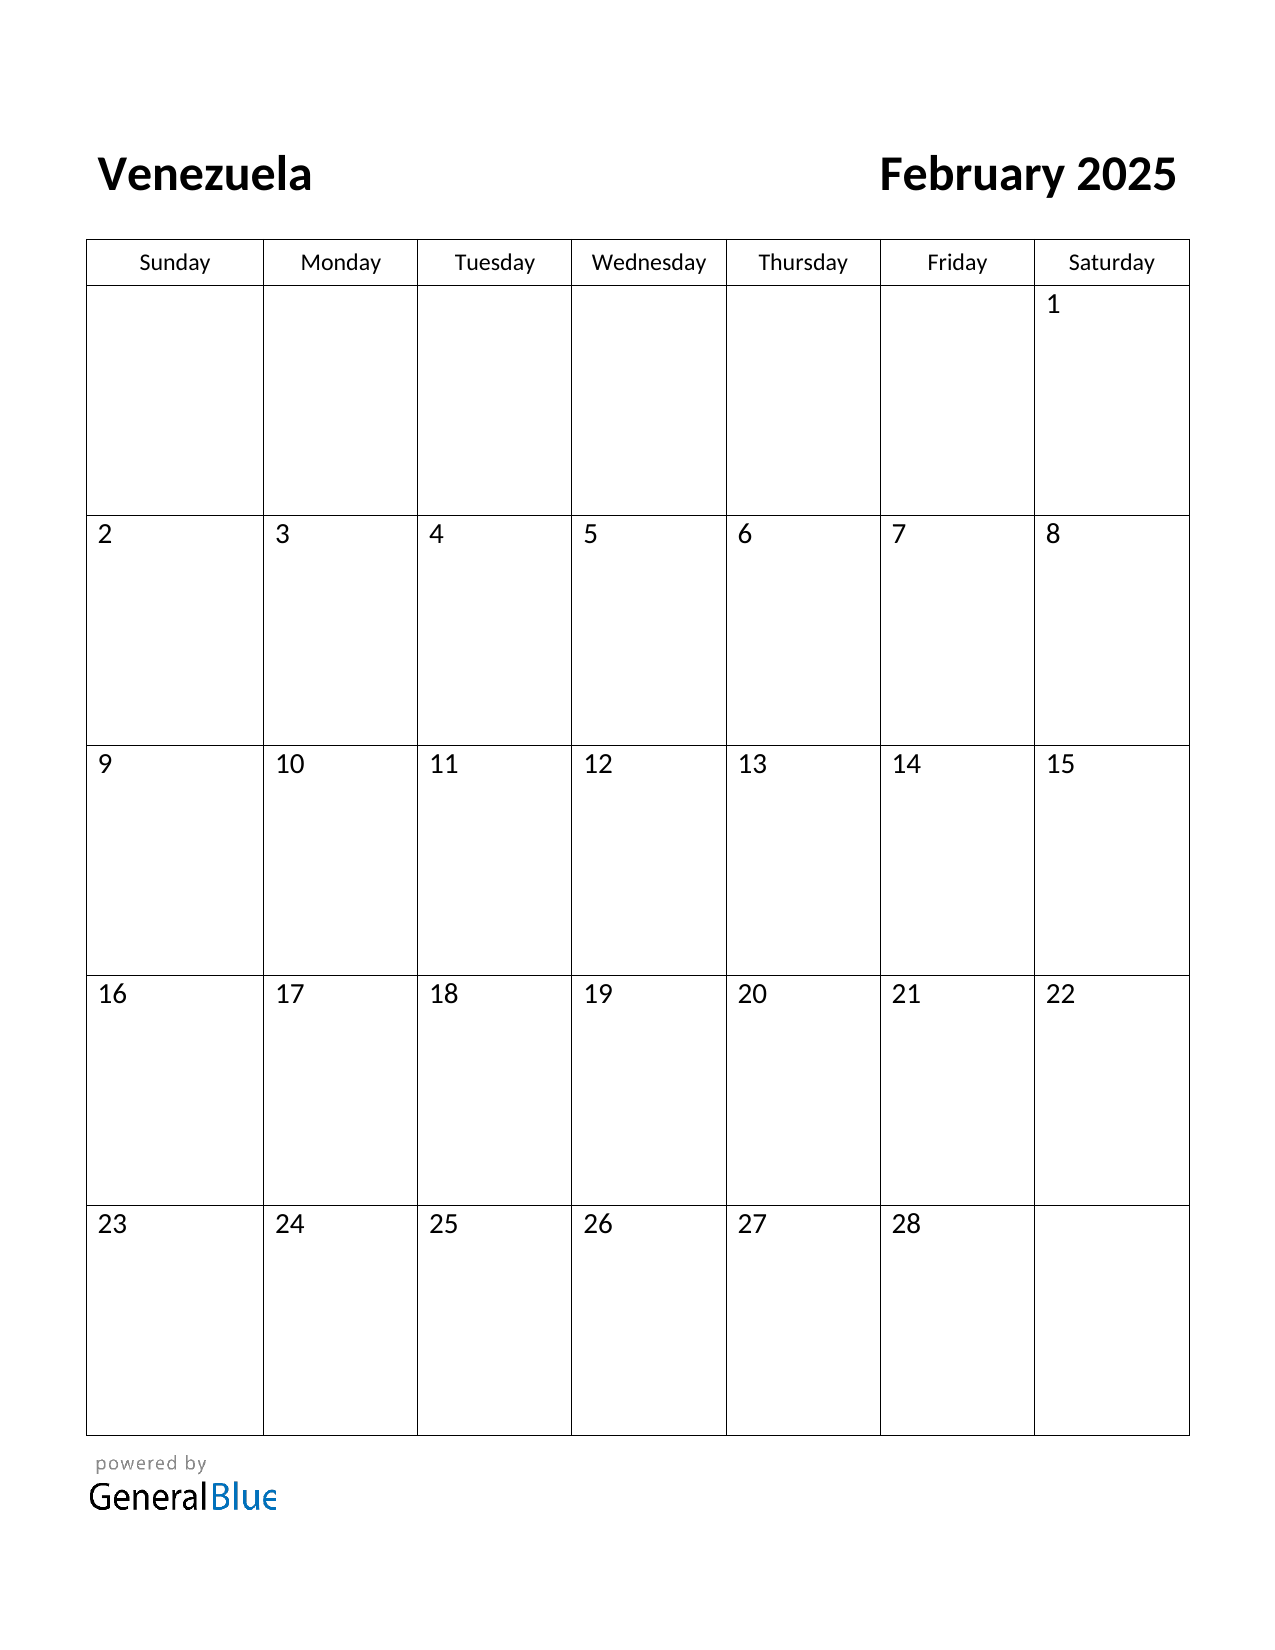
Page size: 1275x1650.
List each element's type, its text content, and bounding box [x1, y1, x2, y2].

table_cell [1035, 1008, 1189, 1204]
table_cell [264, 286, 417, 318]
table_cell [87, 1238, 263, 1434]
table_cell [572, 778, 726, 974]
table_cell 3 [264, 516, 417, 548]
table_cell [572, 548, 726, 744]
table_cell [727, 1008, 880, 1204]
table_cell Thursday [727, 240, 880, 284]
table_cell [727, 318, 880, 514]
table_cell [418, 318, 571, 514]
table_cell 27 [727, 1206, 880, 1238]
picture [88, 1452, 276, 1515]
table_cell 26 [572, 1206, 726, 1238]
table_cell [264, 318, 417, 514]
table_cell [87, 778, 263, 974]
table_cell 15 [1035, 746, 1189, 778]
table_cell 20 [727, 976, 880, 1008]
table_cell [727, 286, 880, 318]
table_cell 13 [727, 746, 880, 778]
table_cell [418, 286, 571, 318]
table_header February 2025 [572, 105, 1189, 239]
table_cell [87, 318, 263, 514]
table_cell [572, 318, 726, 514]
table_cell 12 [572, 746, 726, 778]
table_cell 23 [87, 1206, 263, 1238]
table_cell [264, 1238, 417, 1434]
table_cell [418, 778, 571, 974]
table_cell 19 [572, 976, 726, 1008]
table_cell [86, 1436, 1189, 1534]
table_cell 21 [881, 976, 1034, 1008]
table_cell [87, 548, 263, 744]
table_cell Sunday [87, 240, 263, 284]
table_cell [881, 778, 1034, 974]
table_cell [881, 1008, 1034, 1204]
table_cell 10 [264, 746, 417, 778]
table_cell Friday [881, 240, 1034, 284]
table_cell 14 [881, 746, 1034, 778]
table_cell [87, 1008, 263, 1204]
table_cell 7 [881, 516, 1034, 548]
table_cell [572, 1008, 726, 1204]
table_cell [1035, 548, 1189, 744]
table_cell Wednesday [572, 240, 726, 284]
table_cell [727, 778, 880, 974]
table_cell [727, 548, 880, 744]
table_cell 1 [1035, 286, 1189, 318]
table_cell 25 [418, 1206, 571, 1238]
table_cell 6 [727, 516, 880, 548]
table_cell [881, 286, 1034, 318]
table_cell [264, 1008, 417, 1204]
table_cell [572, 286, 726, 318]
table_cell [881, 548, 1034, 744]
table_cell 17 [264, 976, 417, 1008]
table_cell Tuesday [418, 240, 571, 284]
table_cell 16 [87, 976, 263, 1008]
table_cell [418, 1008, 571, 1204]
table_cell [1035, 1238, 1189, 1434]
table_cell 9 [87, 746, 263, 778]
table_cell [264, 778, 417, 974]
table_cell Monday [264, 240, 417, 284]
table_cell 28 [881, 1206, 1034, 1238]
table_cell [881, 318, 1034, 514]
table_cell [264, 548, 417, 744]
table_cell 24 [264, 1206, 417, 1238]
table_cell [1035, 1206, 1189, 1238]
table_header Venezuela [86, 105, 572, 239]
table_cell [1035, 778, 1189, 974]
table_cell [881, 1238, 1034, 1434]
table_cell [418, 548, 571, 744]
table_cell 18 [418, 976, 571, 1008]
table_cell [572, 1238, 726, 1434]
table_cell 22 [1035, 976, 1189, 1008]
table_cell Saturday [1035, 240, 1189, 284]
table_cell 5 [572, 516, 726, 548]
table_cell [87, 286, 263, 318]
table_cell 8 [1035, 516, 1189, 548]
table_cell 4 [418, 516, 571, 548]
table_cell 11 [418, 746, 571, 778]
table_cell [727, 1238, 880, 1434]
table_cell [418, 1238, 571, 1434]
table_cell 2 [87, 516, 263, 548]
table_cell [1035, 318, 1189, 514]
